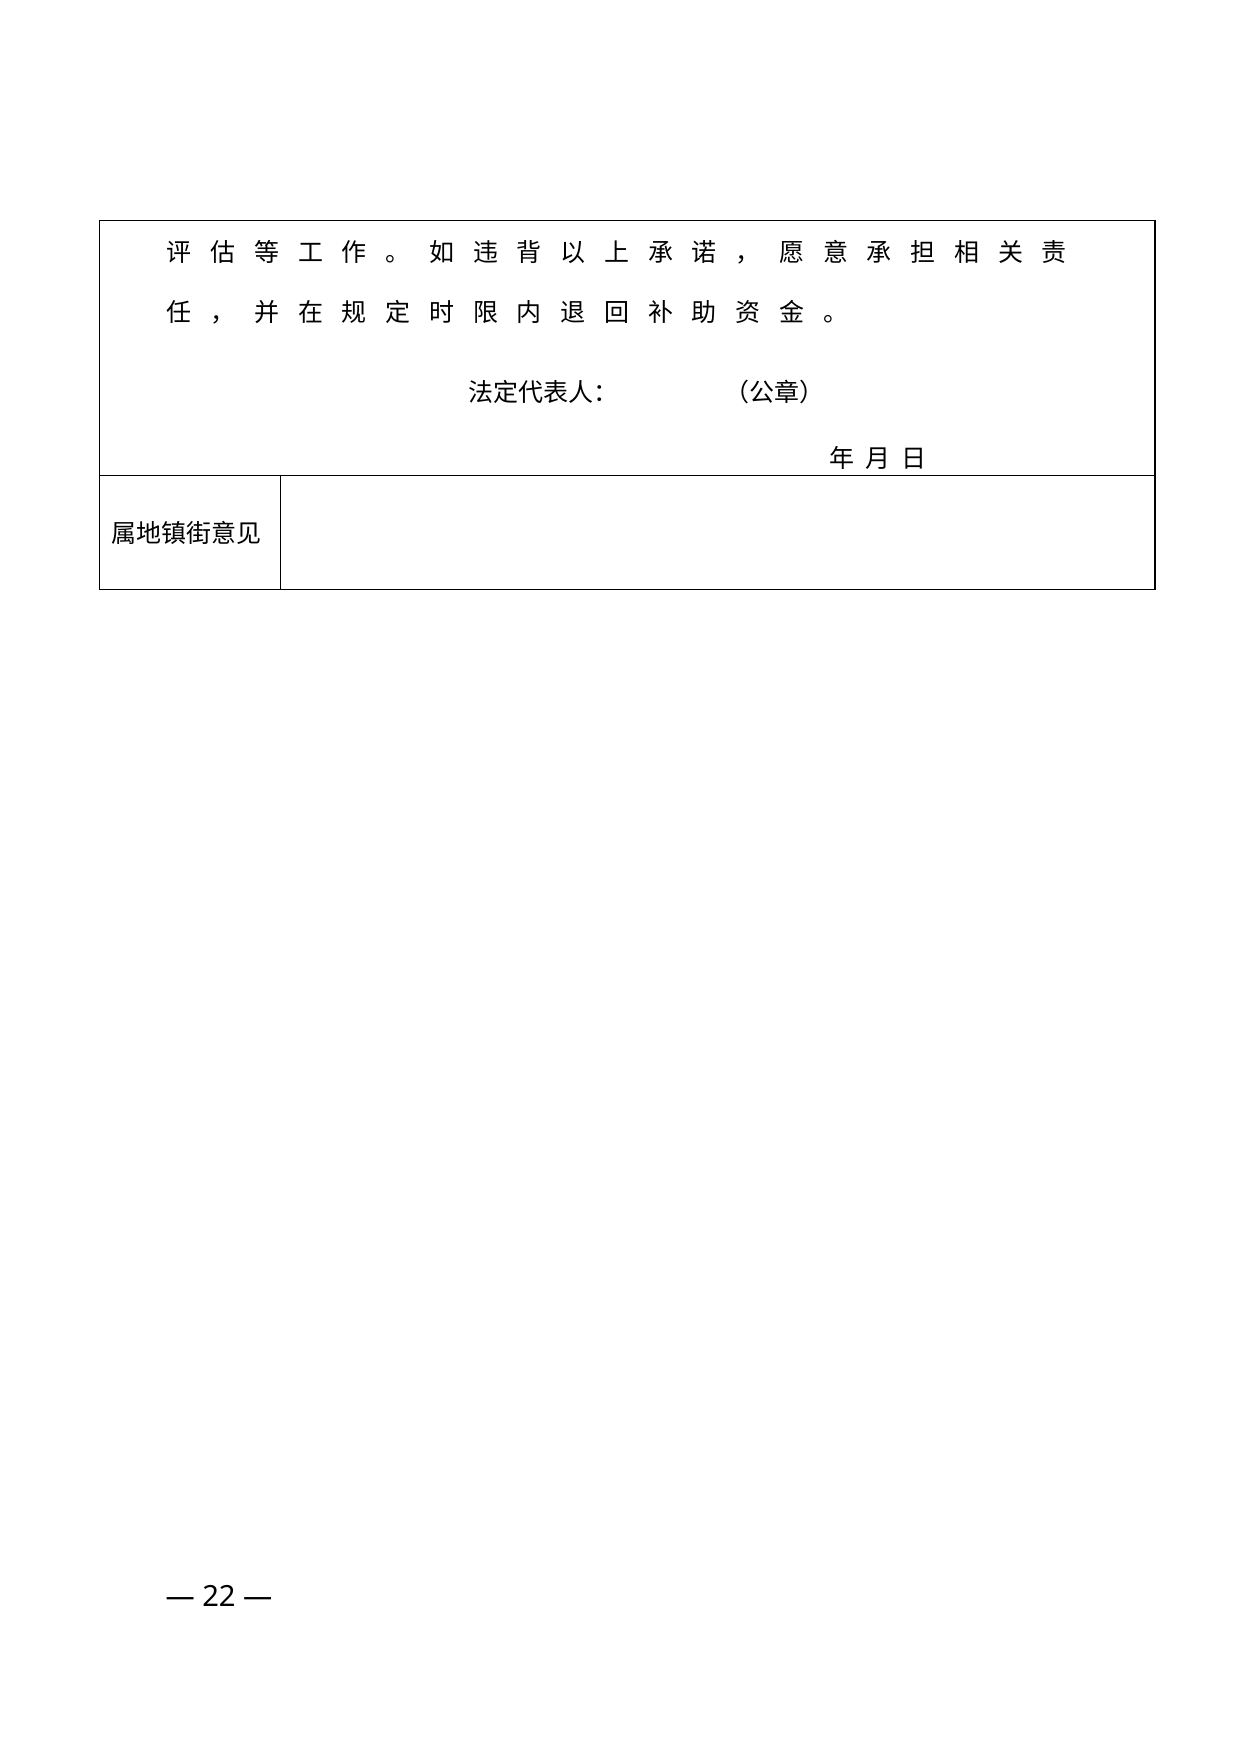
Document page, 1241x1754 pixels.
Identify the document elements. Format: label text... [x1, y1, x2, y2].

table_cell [100, 221, 1154, 474]
table_cell 属地镇街意见 [100, 476, 280, 589]
table_cell [281, 476, 1154, 589]
